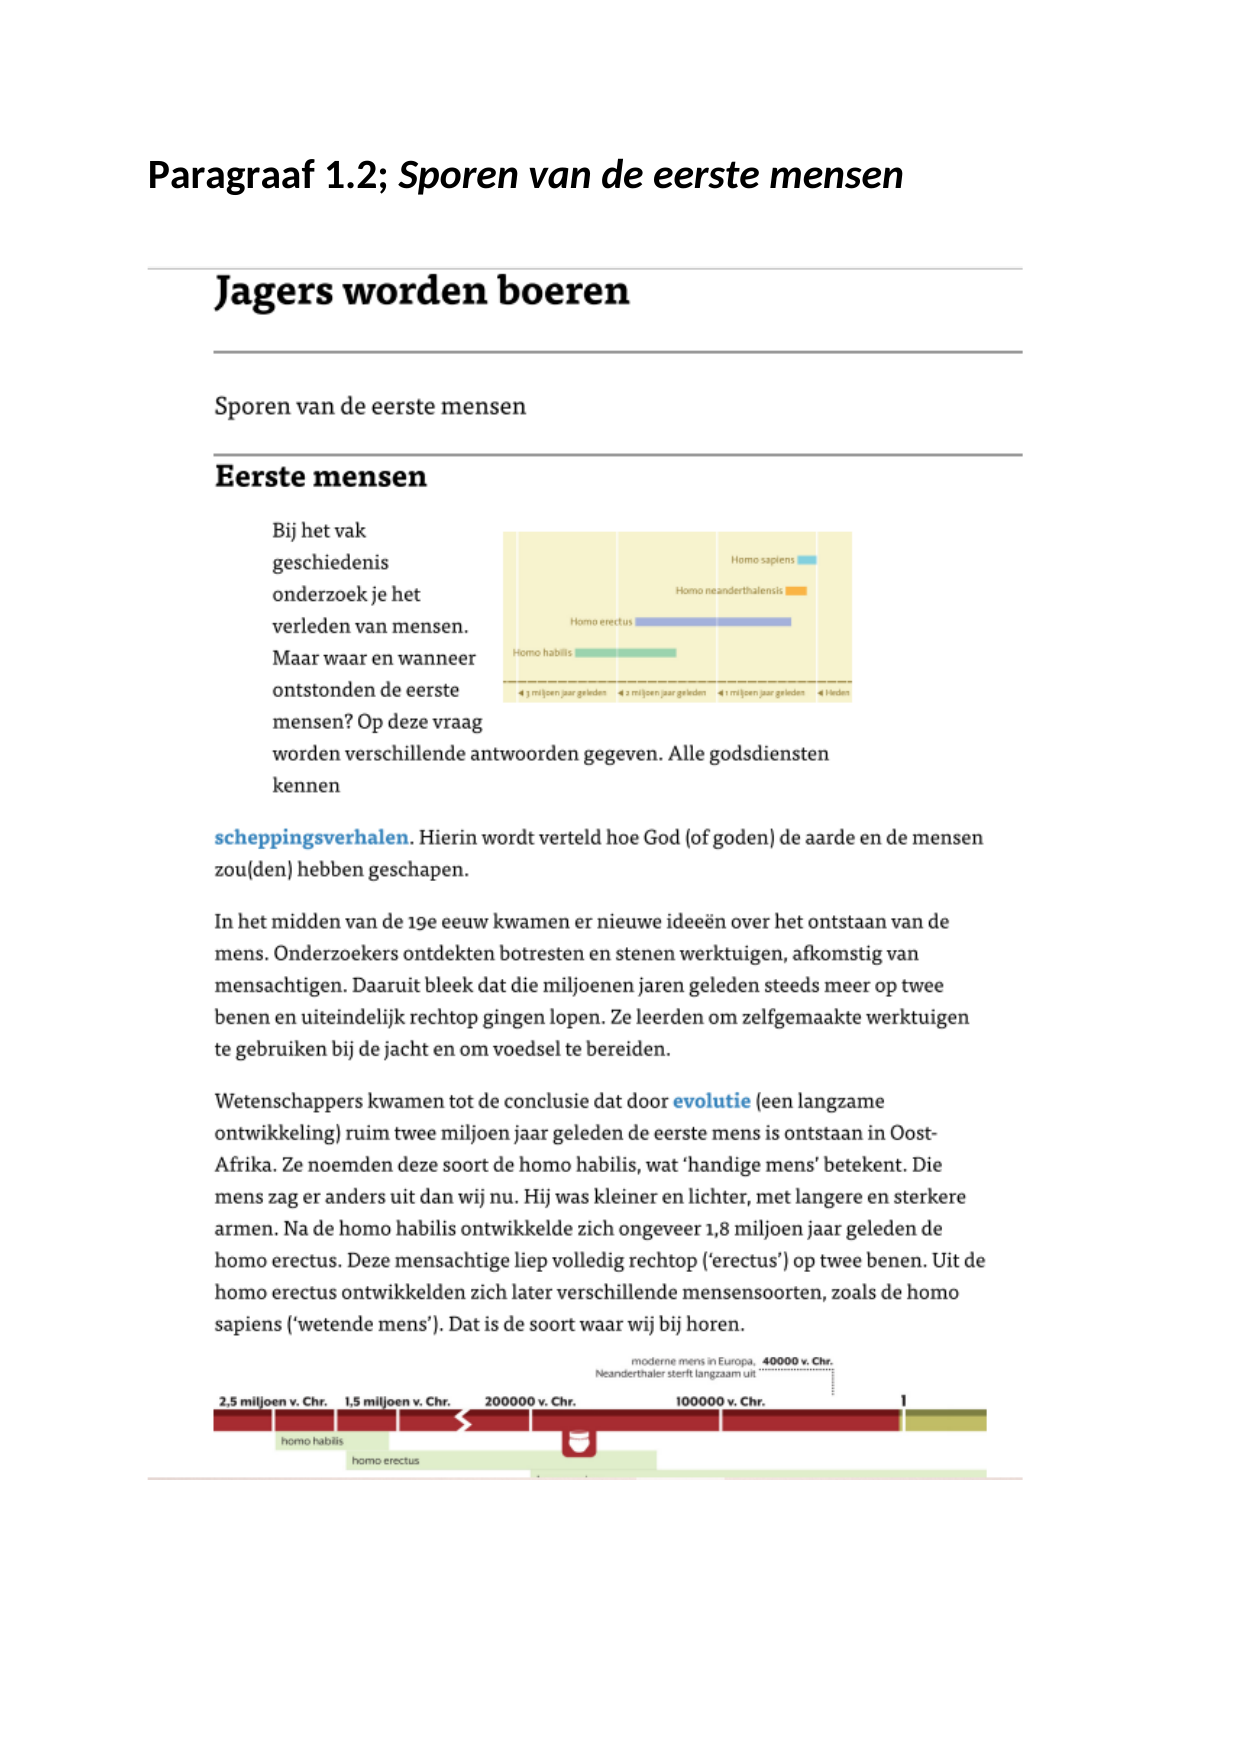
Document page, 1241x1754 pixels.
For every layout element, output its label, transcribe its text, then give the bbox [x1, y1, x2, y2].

text Paragraaf 1.2; Sporen van de eerste mensen [148, 148, 1093, 198]
picture [147, 266, 1023, 1480]
